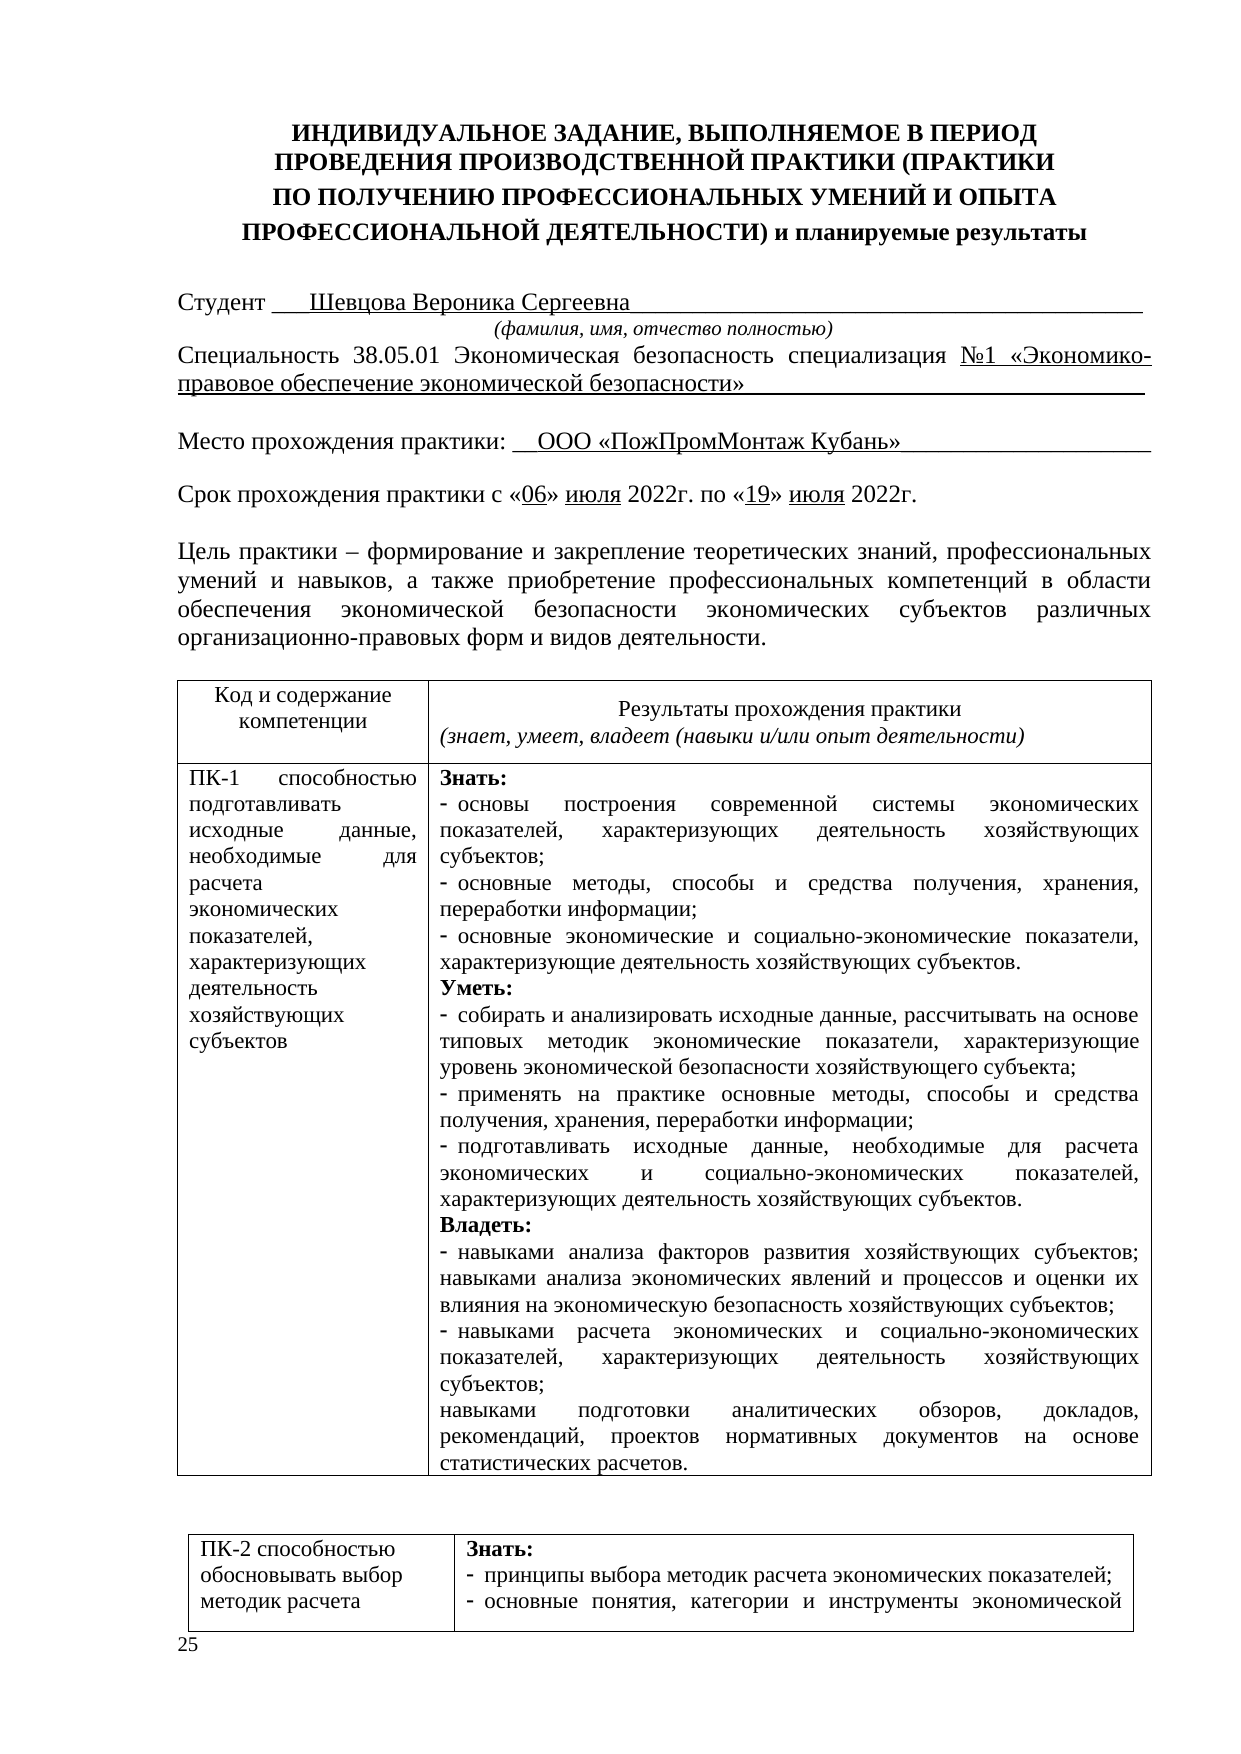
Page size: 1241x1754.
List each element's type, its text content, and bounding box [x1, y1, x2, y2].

text Срок прохождения практики с «06» июля 2022г. по «19» июля 2022г. [177, 479, 1152, 507]
text ИНДИВИДУАЛЬНОЕ ЗАДАНИЕ, ВЫПОЛНЯЕМОЕ В ПЕРИОД [177, 118, 1152, 147]
text Студент ___Шевцова Вероника Сергеевна_________________________________________ [177, 287, 1152, 316]
text ПРОВЕДЕНИЯ ПРОИЗВОДСТВЕННОЙ ПРАКТИКИ (ПРАКТИКИ [177, 147, 1152, 176]
text Место прохождения практики: __ООО «ПожПромМонтаж Кубань»____________________ [177, 426, 1152, 455]
table_header Код и содержание компетенции [178, 681, 428, 762]
text (фамилия, имя, отчество полностью) [177, 316, 1152, 340]
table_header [189, 1535, 454, 1631]
table_cell ПК-1 способностью подготавливать исходные данные, необходимые для расчета экономических показателей, характеризующих деятельность хозяйствующих субъектов [178, 764, 428, 1475]
text ПРОФЕССИОНАЛЬНОЙ ДЕЯТЕЛЬНОСТИ) и планируемые результаты [177, 217, 1152, 246]
table_cell Знать: основы построения современной системы экономических показателей, характеризующих деятельность хозяйствующих субъектов; основные методы, способы и средства получения, хранения, переработки информации; основные экономические и социально-экономические показатели, характеризующие деятельность хозяйствующих субъектов. Уметь: собирать и анализировать исходные данные, рассчитывать на основе типовых методик экономические показатели, характеризующие уровень экономической безопасности хозяйствующего субъекта; применять на практике основные методы, способы и средства получения, хранения, переработки информации; подготавливать исходные данные, необходимые для расчета экономических и социально-экономических показателей, характеризующих деятельность хозяйствующих субъектов. Владеть: навыками анализа факторов развития хозяйствующих субъектов; навыками анализа экономических явлений и процессов и оценки их влияния на экономическую безопасность хозяйствующих субъектов; навыками расчета экономических и социально-экономических показателей, характеризующих деятельность хозяйствующих субъектов; навыками подготовки аналитических обзоров, докладов, рекомендаций, проектов нормативных документов на основе статистических расчетов. [429, 764, 1151, 1475]
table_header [455, 1535, 1133, 1631]
text ПО ПОЛУЧЕНИЮ ПРОФЕССИОНАЛЬНЫХ УМЕНИЙ И ОПЫТА [177, 182, 1152, 211]
text Специальность 38.05.01 Экономическая безопасность cпециализация №1 «Экономико-правовое обеспечение экономической безопасности»________________________________ [177, 340, 1152, 397]
table_header Результаты прохождения практики (знает, умеет, владеет (навыки и/или опыт деятельности) [429, 681, 1151, 762]
text Цель практики – формирование и закрепление теоретических знаний, профессиональных умений и навыков, а также приобретение профессиональных компетенций в области обеспечения экономической безопасности экономических субъектов различных организационно-правовых форм и видов деятельности. [177, 536, 1152, 651]
